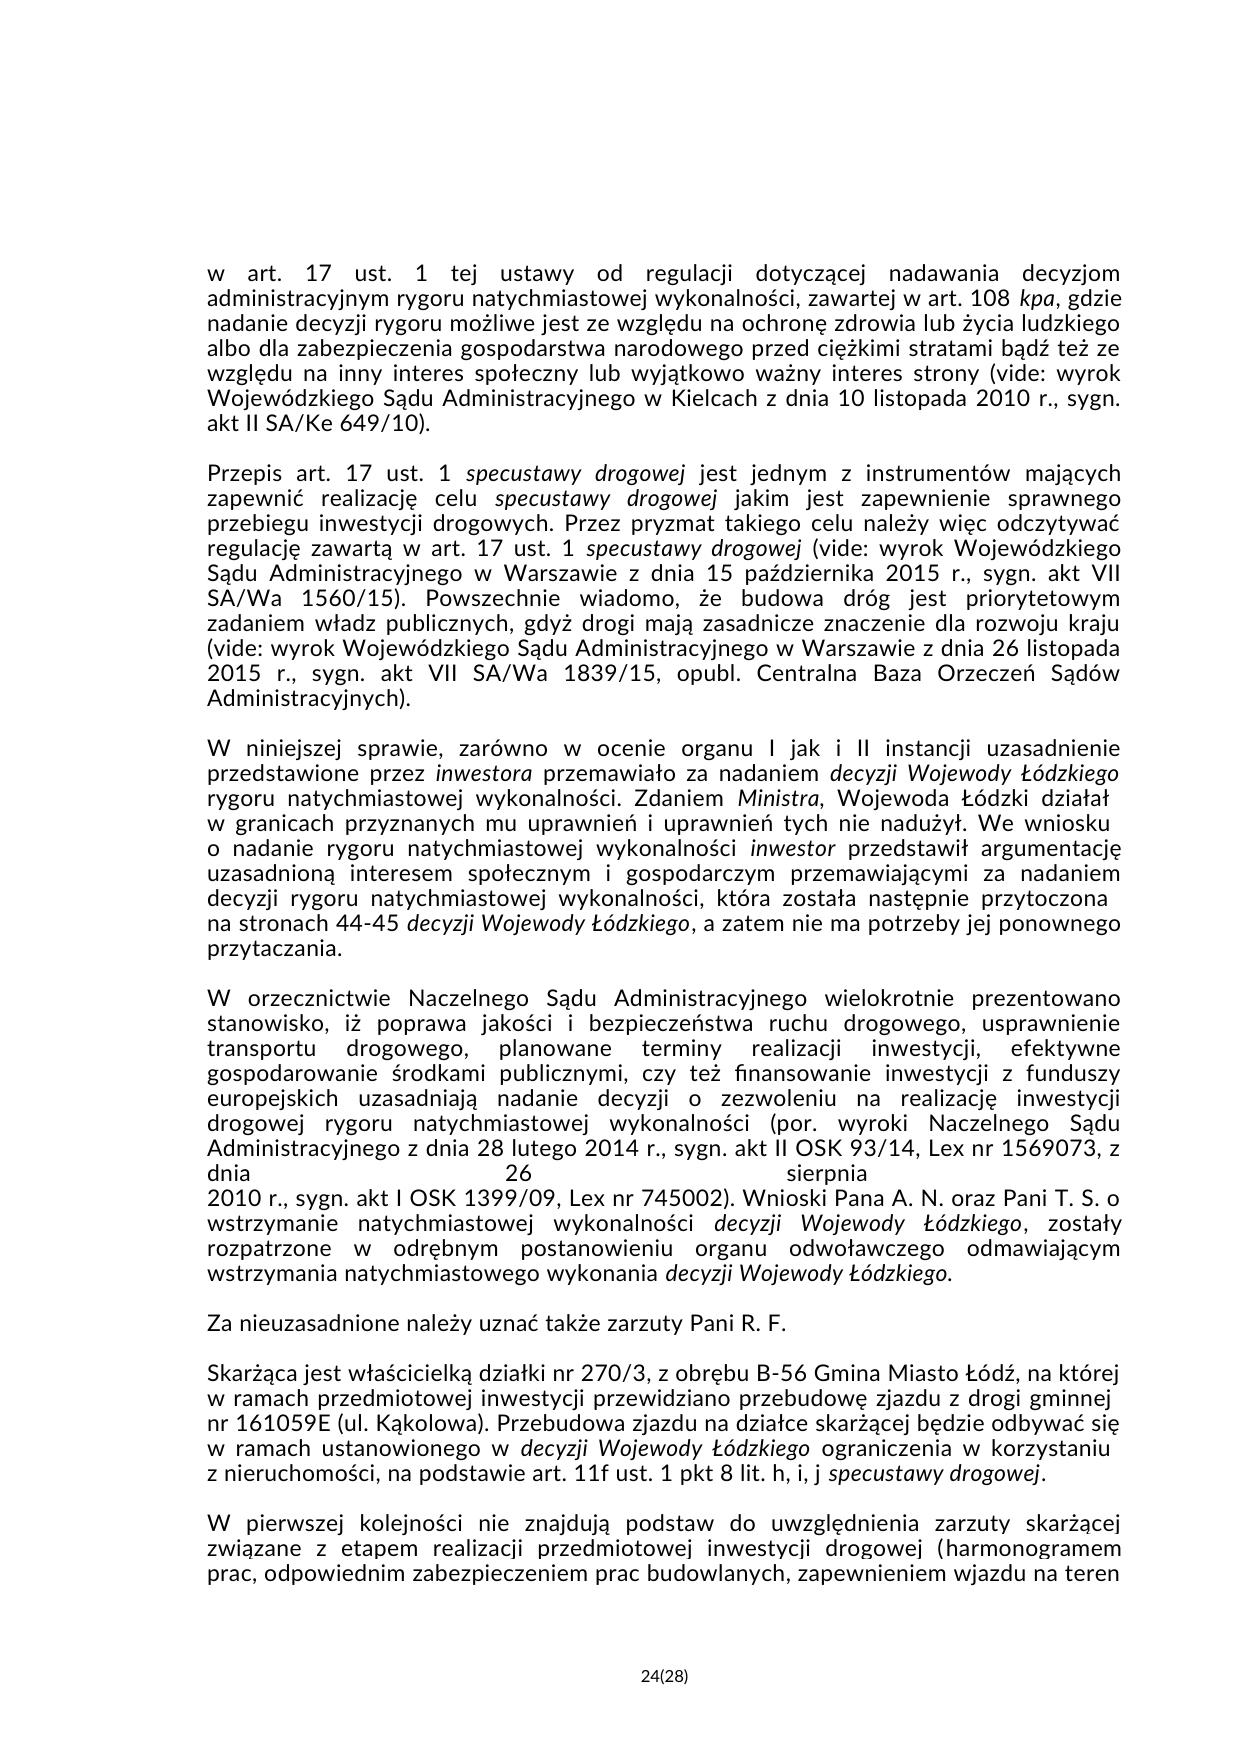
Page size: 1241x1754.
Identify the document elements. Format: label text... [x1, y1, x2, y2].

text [207, 236, 1122, 436]
text Przepis art. 17 ust. 1 specustawy drogowej jest jednym z instrumentów mających zapewnić realizację celu specustawy drogowej jakim jest zapewnienie sprawnego przebiegu inwestycji drogowych. Przez pryzmat takiego celu należy więc odczytywać regulację zawartą w art. 17 ust. 1 specustawy drogowej (vide: wyrok Wojewódzkiego Sądu Administracyjnego w Warszawie z dnia 15 października 2015 r., sygn. akt VII SA/Wa 1560/15). Powszechnie wiadomo, że budowa dróg jest priorytetowym zadaniem władz publicznych, gdyż drogi mają zasadnicze znaczenie dla rozwoju kraju (vide: wyrok Wojewódzkiego Sądu Administracyjnego w Warszawie z dnia 26 listopada 2015 r., sygn. akt VII SA/Wa 1839/15, opubl. Centralna Baza Orzeczeń Sądów Administracyjnych). [207, 461, 1122, 711]
text Za nieuzasadnione należy uznać także zarzuty Pani R. F. [207, 1311, 1122, 1336]
text Skarżąca jest właścicielką działki nr 270/3, z obrębu B-56 Gmina Miasto Łódź, na której w ramach przedmiotowej inwestycji przewidziano przebudowę zjazdu z drogi gminnej nr 161059E (ul. Kąkolowa). Przebudowa zjazdu na działce skarżącej będzie odbywać się w ramach ustanowionego w decyzji Wojewody Łódzkiego ograniczenia w korzystaniu z nieruchomości, na podstawie art. 11f ust. 1 pkt 8 lit. h, i, j specustawy drogowej. [207, 1361, 1122, 1486]
text W orzecznictwie Naczelnego Sądu Administracyjnego wielokrotnie prezentowano stanowisko, iż poprawa jakości i bezpieczeństwa ruchu drogowego, usprawnienie transportu drogowego, planowane terminy realizacji inwestycji, efektywne gospodarowanie środkami publicznymi, czy też finansowanie inwestycji z funduszy europejskich uzasadniają nadanie decyzji o zezwoleniu na realizację inwestycji drogowej rygoru natychmiastowej wykonalności (por. wyroki Naczelnego Sądu Administracyjnego z dnia 28 lutego 2014 r., sygn. akt II OSK 93/14, Lex nr 1569073, z dnia 26 sierpnia 2010 r., sygn. akt I OSK 1399/09, Lex nr 745002). Wnioski Pana A. N. oraz Pani T. S. o wstrzymanie natychmiastowej wykonalności decyzji Wojewody Łódzkiego, zostały rozpatrzone w odrębnym postanowieniu organu odwoławczego odmawiającym wstrzymania natychmiastowego wykonania decyzji Wojewody Łódzkiego. [207, 986, 1122, 1286]
text W niniejszej sprawie, zarówno w ocenie organu I jak i II instancji uzasadnienie przedstawione przez inwestora przemawiało za nadaniem decyzji Wojewody Łódzkiego rygoru natychmiastowej wykonalności. Zdaniem Ministra, Wojewoda Łódzki działał w granicach przyznanych mu uprawnień i uprawnień tych nie nadużył. We wniosku o nadanie rygoru natychmiastowej wykonalności inwestor przedstawił argumentację uzasadnioną interesem społecznym i gospodarczym przemawiającymi za nadaniem decyzji rygoru natychmiastowej wykonalności, która została następnie przytoczona na stronach 44-45 decyzji Wojewody Łódzkiego, a zatem nie ma potrzeby jej ponownego przytaczania. [207, 736, 1122, 961]
